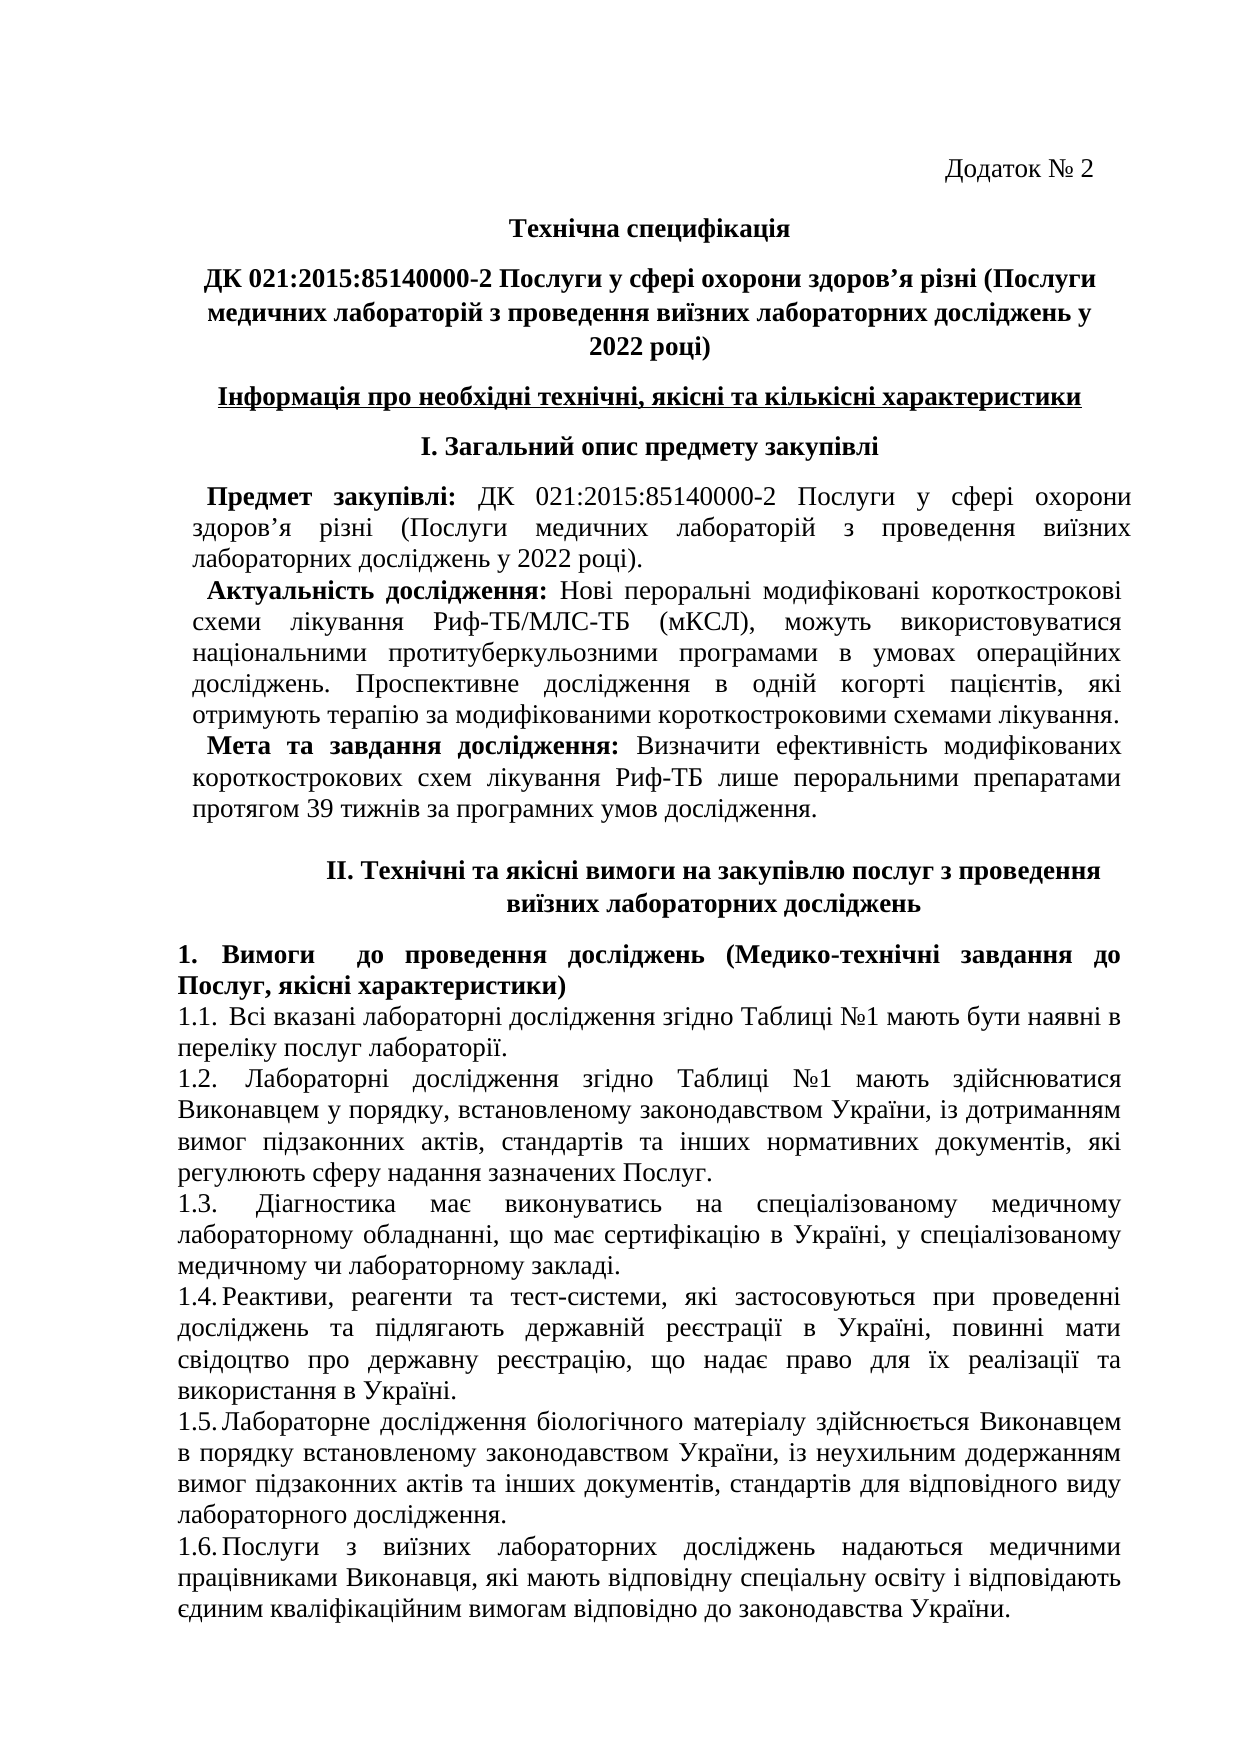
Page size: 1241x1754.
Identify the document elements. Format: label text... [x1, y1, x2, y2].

list Лабораторні дослідження згідно Таблиці №1 мають здійснюватися Виконавцем у порядку, встановленому законодавством України, із дотриманням вимог підзаконних актів, стандартів та інших нормативних документів, які регулюють сферу надання зазначених Послуг. [177, 1062, 1122, 1187]
list Лабораторне дослідження біологічного матеріалу здійснюється Виконавцем в порядку встановленому законодавством України, із неухильним додержанням вимог підзаконних актів та інших документів, стандартів для відповідного виду лабораторного дослідження. [177, 1405, 1122, 1529]
text Актуальність дослідження: Нові пероральні модифіковані короткострокові схеми лікування Риф-ТБ/МЛС-ТБ (мКСЛ), можуть використовуватися національними протитуберкульозними програмами в умовах операційних досліджень. Проспективне дослідження в одній когорті пацієнтів, які отримують терапію за модифікованими короткостроковими схемами лікування. [192, 574, 1122, 729]
text ІІ. Технічні та якісні вимоги на закупівлю послуг з проведення виїзних лабораторних досліджень [295, 854, 1132, 919]
list Всі вказані лабораторні дослідження згідно Таблиці №1 мають бути наявні в переліку послуг лабораторії. [177, 1000, 1122, 1062]
text Технічна специфікація [177, 212, 1122, 243]
list Реактиви, реагенти та тест-системи, які застосовуються при проведенні досліджень та підлягають державній реєстрації в Україні, повинні мати свідоцтво про державну реєстрацію, що надає право для їх реалізації та використання в Україні. [177, 1280, 1122, 1405]
text ДК 021:2015:85140000-2 Послуги у сфері охорони здоров’я різні (Послуги медичних лабораторій з проведення виїзних лабораторних досліджень у 2022 році) [177, 263, 1122, 361]
text Додаток № 2 [945, 152, 1122, 184]
list Вимоги до проведення досліджень (Медико-технічні завдання до Послуг, якісні характеристики) [177, 938, 1122, 1000]
text І. Загальний опис предмету закупівлі [177, 430, 1122, 461]
text Інформація про необхідні технічні, якісні та кількісні характеристики [177, 380, 1122, 411]
list Діагностика має виконуватись на спеціалізованому медичному лабораторному обладнанні, що має сертифікацію в Україні, у спеціалізованому медичному чи лабораторному закладі. [177, 1187, 1122, 1280]
list Послуги з виїзних лабораторних досліджень надаються медичними працівниками Виконавця, які мають відповідну спеціальну освіту і відповідають єдиним кваліфікаційним вимогам відповідно до законодавства України. [177, 1529, 1122, 1623]
text Мета та завдання дослідження: Визначити ефективність модифікованих короткострокових схем лікування Риф-ТБ лише пероральними препаратами протягом 39 тижнів за програмних умов дослідження. [192, 729, 1122, 823]
text Предмет закупівлі: ДК 021:2015:85140000-2 Послуги у сфері охорони здоров’я різні (Послуги медичних лабораторій з проведення виїзних лабораторних досліджень у 2022 році). [192, 480, 1132, 574]
